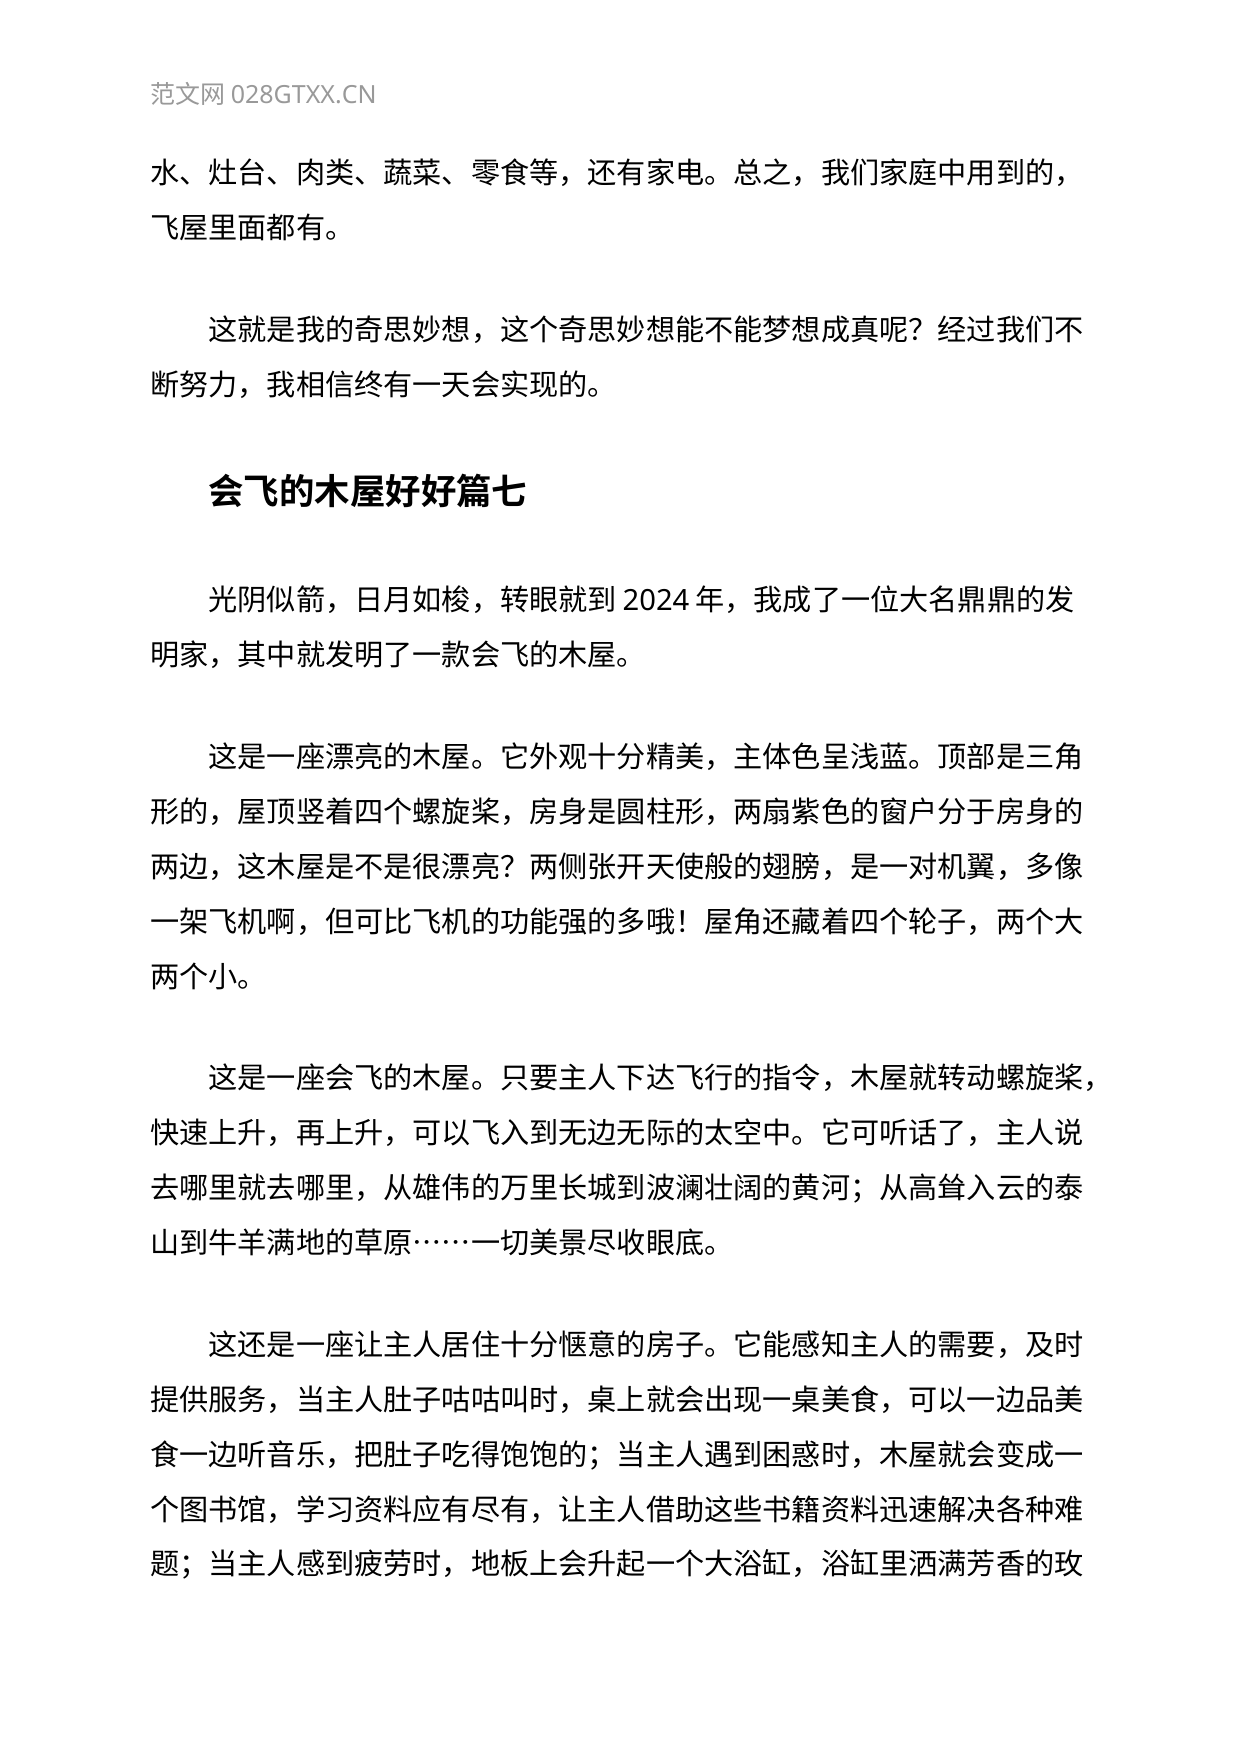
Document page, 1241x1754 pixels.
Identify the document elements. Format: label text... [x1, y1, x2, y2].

text 光阴似箭，日月如梭，转眼就到2024年，我成了一位大名鼎鼎的发明家，其中就发明了一款会飞的木屋。 [150, 577, 1090, 674]
text 这是一座会飞的木屋。只要主人下达飞行的指令，木屋就转动螺旋桨，快速上升，再上升，可以飞入到无边无际的太空中。它可听话了，主人说去哪里就去哪里，从雄伟的万里长城到波澜壮阔的黄河；从高耸入云的泰山到牛羊满地的草原……一切美景尽收眼底。 [150, 1055, 1090, 1262]
text 这是一座漂亮的木屋。它外观十分精美，主体色呈浅蓝。顶部是三角形的，屋顶竖着四个螺旋桨，房身是圆柱形，两扇紫色的窗户分于房身的两边，这木屋是不是很漂亮？两侧张开天使般的翅膀，是一对机翼，多像一架飞机啊，但可比飞机的功能强的多哦！屋角还藏着四个轮子，两个大两个小。 [150, 733, 1090, 995]
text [150, 1321, 1090, 1583]
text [150, 150, 1090, 247]
text 会飞的木屋好好篇七 [150, 463, 1090, 514]
text 这就是我的奇思妙想，这个奇思妙想能不能梦想成真呢？经过我们不断努力，我相信终有一天会实现的。 [150, 307, 1090, 404]
